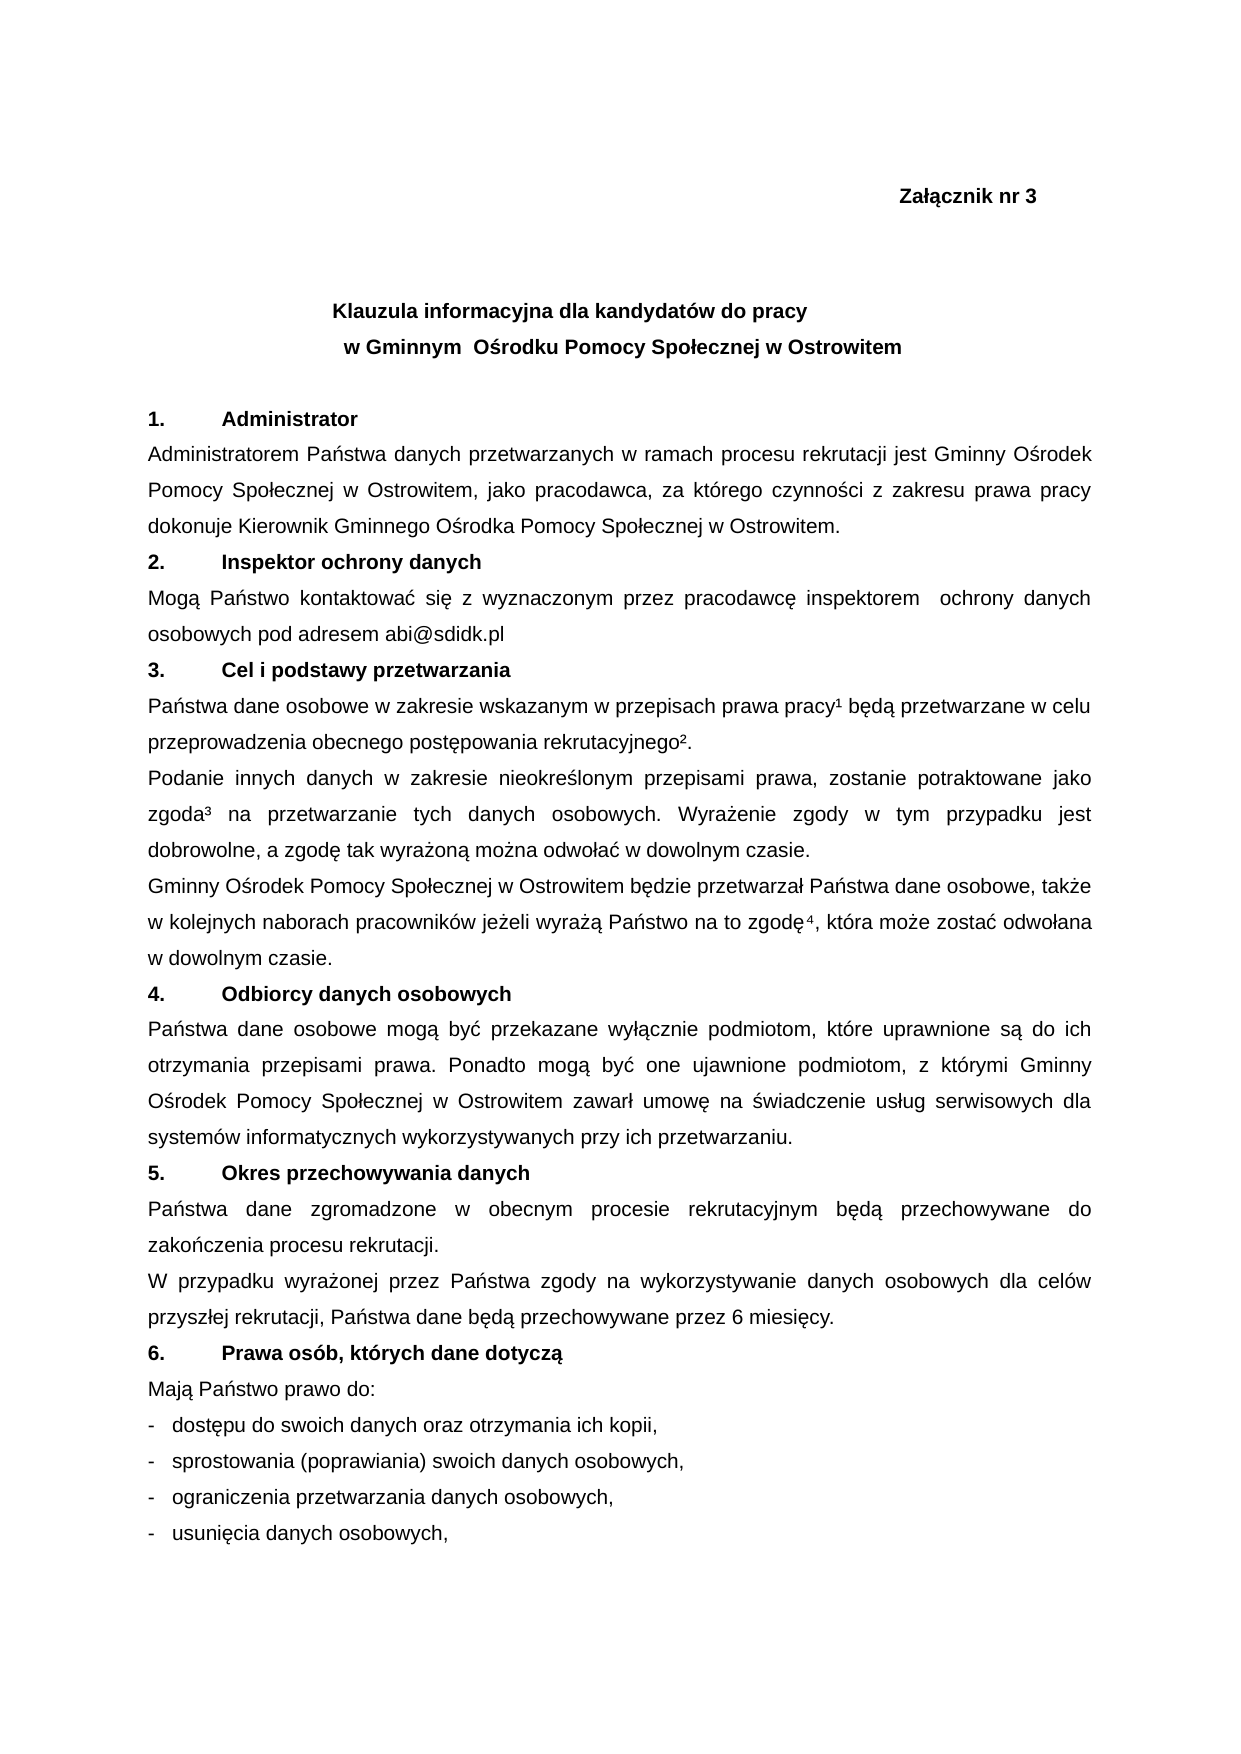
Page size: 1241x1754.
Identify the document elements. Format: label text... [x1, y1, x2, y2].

list Inspektor ochrony danych [148, 550, 1093, 574]
text Podanie innych danych w zakresie nieokreślonym przepisami prawa, zostanie potraktowane jako zgoda³ na przetwarzanie tych danych osobowych. Wyrażenie zgody w tym przypadku jest dobrowolne, a zgodę tak wyrażoną można odwołać w dowolnym czasie. [148, 766, 1093, 862]
list Cel i podstawy przetwarzania [148, 658, 1093, 682]
list Odbiorcy danych osobowych [148, 981, 1093, 1005]
text Gminny Ośrodek Pomocy Społecznej w Ostrowitem będzie przetwarzał Państwa dane osobowe, także w kolejnych naborach pracowników jeżeli wyrażą Państwo na to zgodę⁴, która może zostać odwołana w dowolnym czasie. [148, 873, 1093, 969]
text Załącznik nr 3 [148, 183, 1093, 207]
list Prawa osób, których dane dotyczą [148, 1341, 1093, 1365]
text Klauzula informacyjna dla kandydatów do pracy [148, 298, 1093, 322]
text W przypadku wyrażonej przez Państwa zgody na wykorzystywanie danych osobowych dla celów przyszłej rekrutacji, Państwa dane będą przechowywane przez 6 miesięcy. [148, 1269, 1093, 1329]
text Państwa dane zgromadzone w obecnym procesie rekrutacyjnym będą przechowywane do zakończenia procesu rekrutacji. [148, 1197, 1093, 1257]
text Państwa dane osobowe mogą być przekazane wyłącznie podmiotom, które uprawnione są do ich otrzymania przepisami prawa. Ponadto mogą być one ujawnione podmiotom, z którymi Gminny Ośrodek Pomocy Społecznej w Ostrowitem zawarł umowę na świadczenie usług serwisowych dla systemów informatycznych wykorzystywanych przy ich przetwarzaniu. [148, 1017, 1093, 1149]
text Mogą Państwo kontaktować się z wyznaczonym przez pracodawcę inspektorem ochrony danych osobowych pod adresem abi@sdidk.pl [148, 586, 1093, 646]
text - ograniczenia przetwarzania danych osobowych, [148, 1484, 1093, 1508]
text Mają Państwo prawo do: [148, 1377, 1093, 1401]
text - dostępu do swoich danych oraz otrzymania ich kopii, [148, 1413, 1093, 1437]
text Państwa dane osobowe w zakresie wskazanym w przepisach prawa pracy¹ będą przetwarzane w celu przeprowadzenia obecnego postępowania rekrutacyjnego². [148, 694, 1093, 754]
text - usunięcia danych osobowych, [148, 1520, 1093, 1544]
text w Gminnym Ośrodku Pomocy Społecznej w Ostrowitem [148, 334, 1093, 358]
text - sprostowania (poprawiania) swoich danych osobowych, [148, 1448, 1093, 1472]
text Administratorem Państwa danych przetwarzanych w ramach procesu rekrutacji jest Gminny Ośrodek Pomocy Społecznej w Ostrowitem, jako pracodawca, za którego czynności z zakresu prawa pracy dokonuje Kierownik Gminnego Ośrodka Pomocy Społecznej w Ostrowitem. [148, 442, 1093, 538]
list Administrator [148, 406, 1093, 430]
list Okres przechowywania danych [148, 1161, 1093, 1185]
